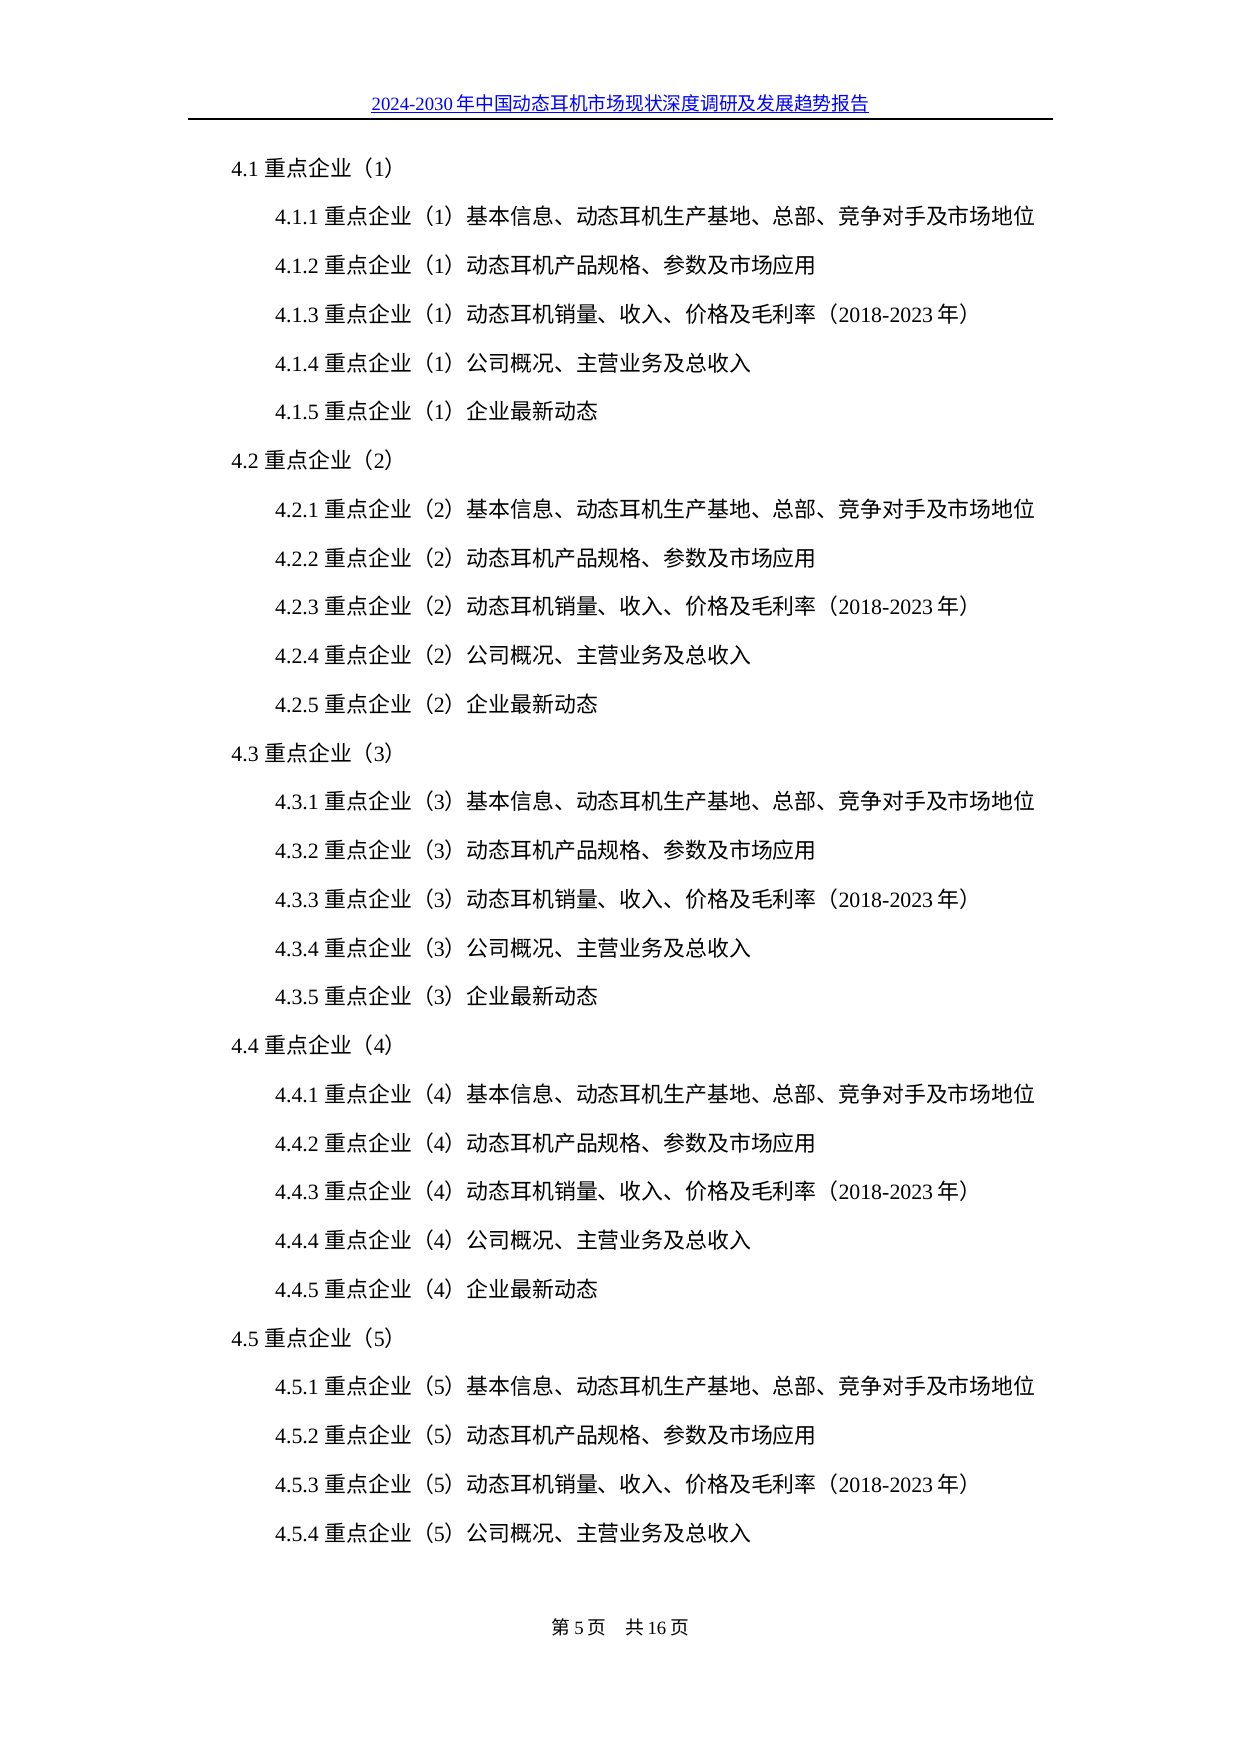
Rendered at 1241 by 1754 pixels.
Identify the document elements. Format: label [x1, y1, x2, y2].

text [187, 150, 1053, 1548]
